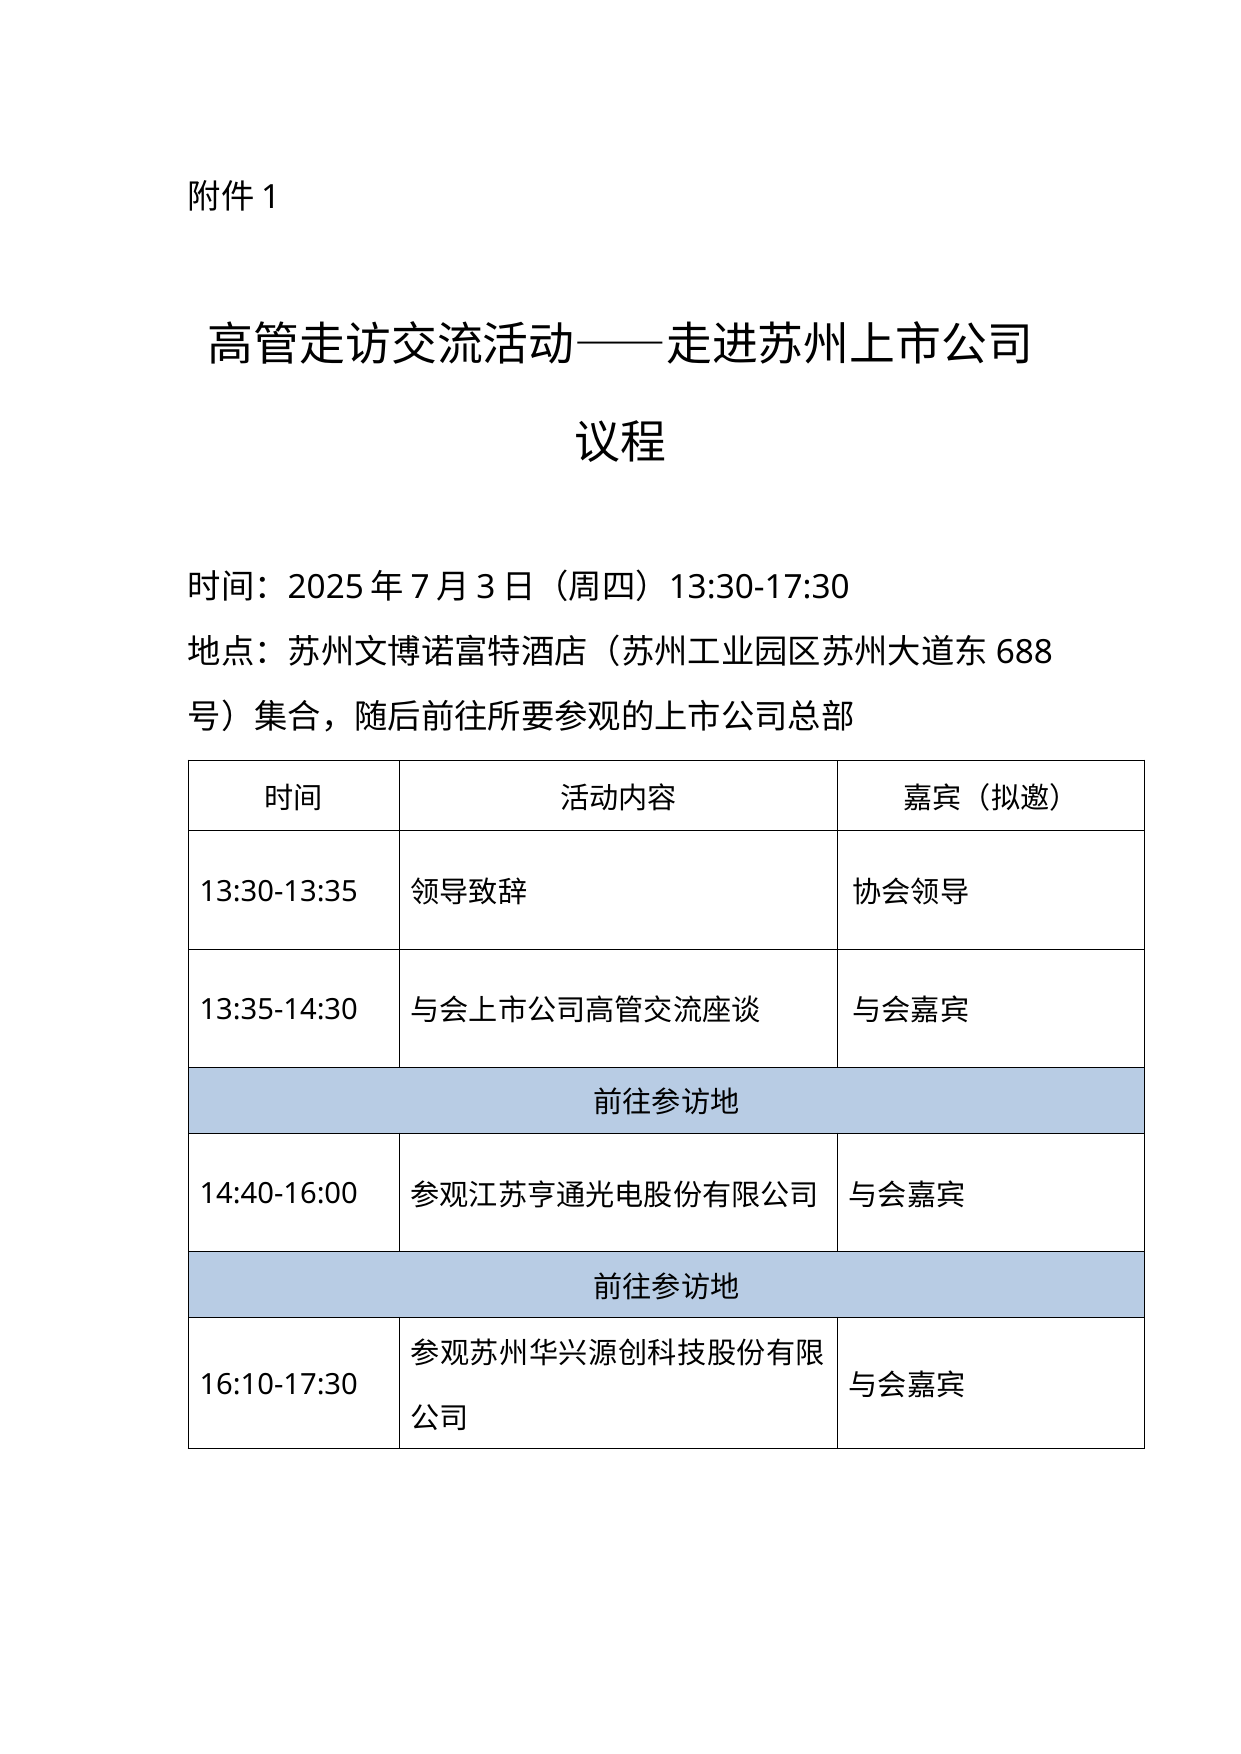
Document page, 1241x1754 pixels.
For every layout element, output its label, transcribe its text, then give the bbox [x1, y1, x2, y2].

table_cell 参观苏州华兴源创科技股份有限公司 [400, 1318, 837, 1448]
text 附件1 [187, 162, 1053, 227]
table_cell 参观江苏亨通光电股份有限公司 [400, 1134, 837, 1251]
text 地点：苏州文博诺富特酒店（苏州工业园区苏州大道东688号）集合，随后前往所要参观的上市公司总部 [187, 617, 1053, 747]
table_cell 16:10-17:30 [189, 1318, 399, 1448]
table_header 活动内容 [400, 761, 837, 830]
table_cell 前往参访地 [189, 1068, 1144, 1133]
table_cell 14:40-16:00 [189, 1134, 399, 1251]
table_cell 13:30-13:35 [189, 831, 399, 948]
table_cell 与会嘉宾 [838, 950, 1144, 1067]
table_cell 协会领导 [838, 831, 1144, 948]
text 时间：2025年7月3日（周四）13:30-17:30 [187, 552, 1053, 617]
text 高管走访交流活动——走进苏州上市公司 议程 [187, 292, 1053, 487]
table_cell 前往参访地 [189, 1252, 1144, 1317]
table_header 时间 [189, 761, 399, 830]
table_cell 与会上市公司高管交流座谈 [400, 950, 837, 1067]
table_cell 13:35-14:30 [189, 950, 399, 1067]
table_cell 领导致辞 [400, 831, 837, 948]
table_cell 与会嘉宾 [838, 1134, 1144, 1251]
table_cell 与会嘉宾 [838, 1318, 1144, 1448]
table_header 嘉宾（拟邀） [838, 761, 1144, 830]
